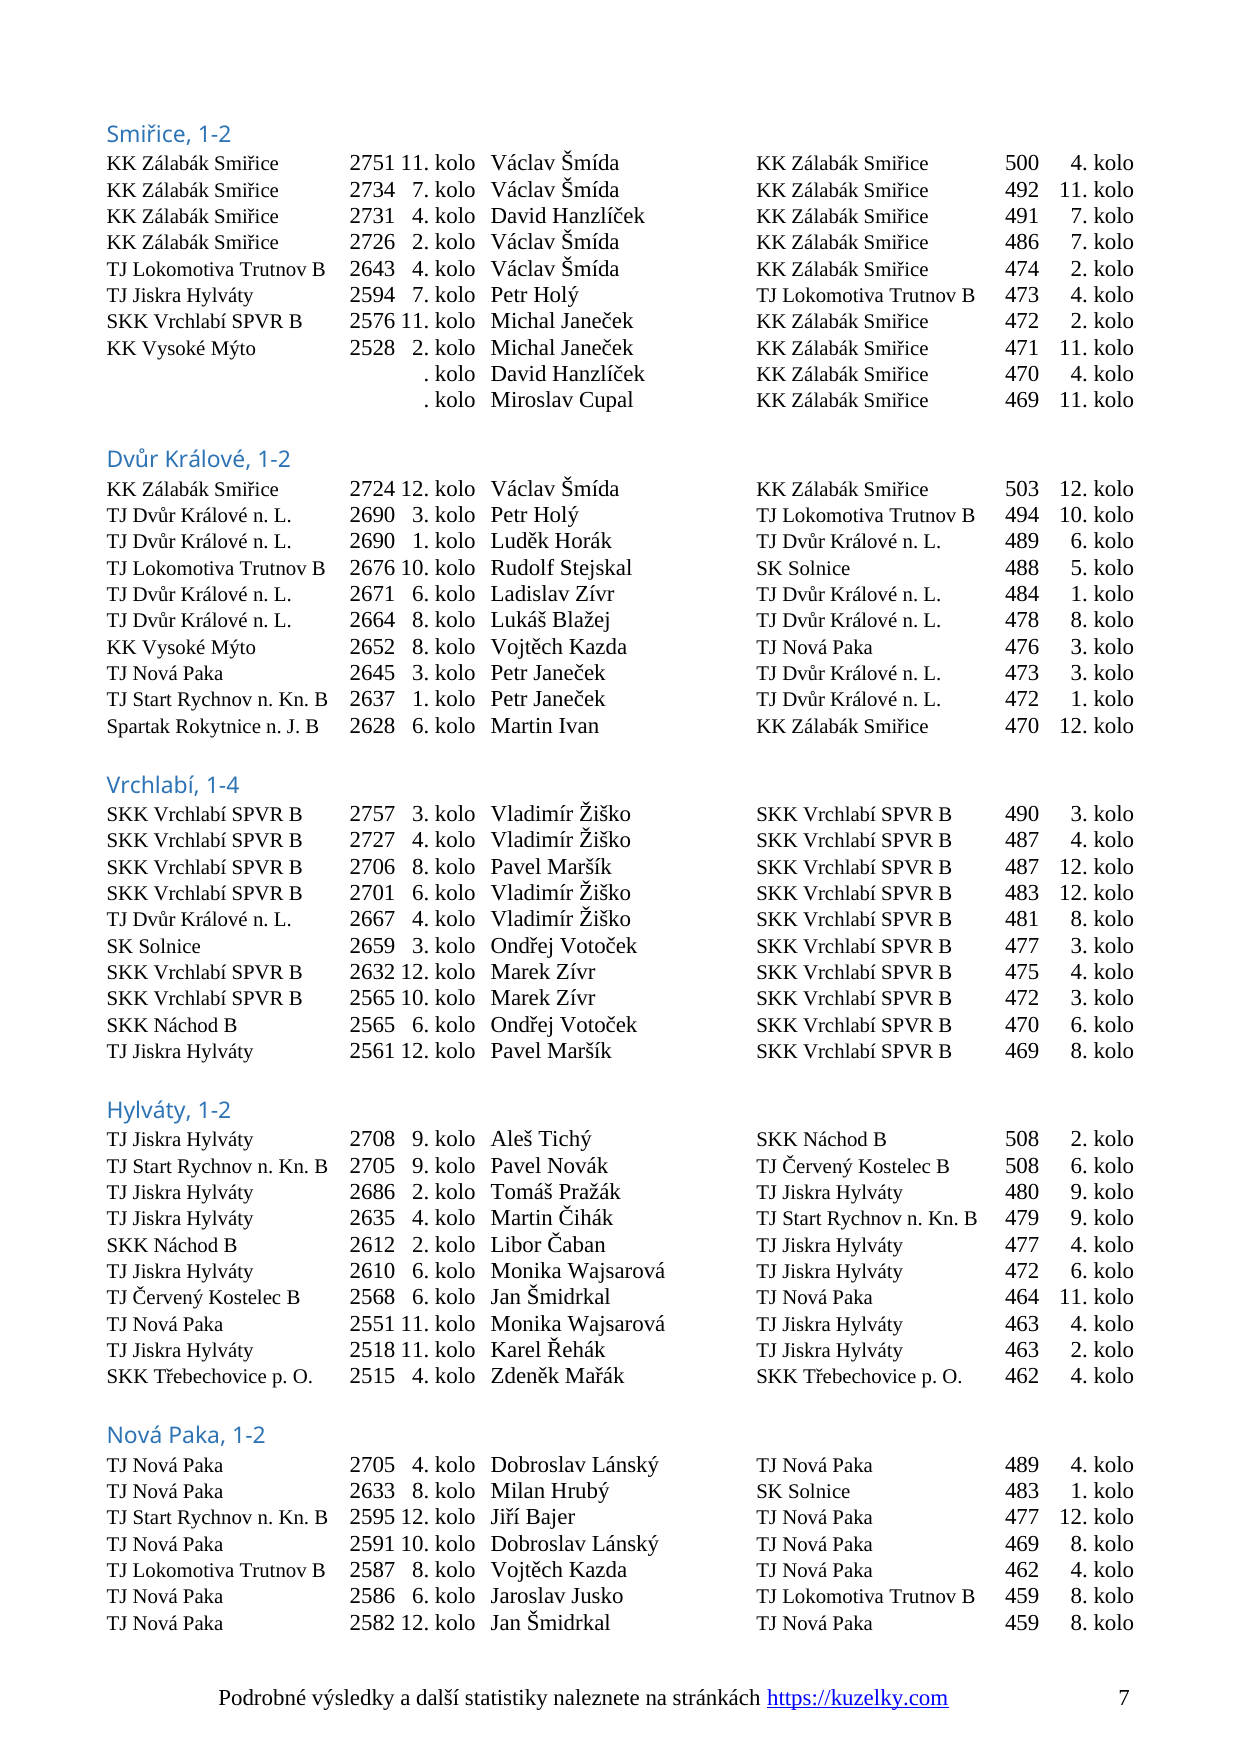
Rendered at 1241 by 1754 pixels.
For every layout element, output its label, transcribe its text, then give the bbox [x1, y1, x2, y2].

text TJ Jiskra Hylváty 2518 11. kolo Karel Řehák TJ Jiskra Hylváty 463 2. kolo [106, 1336, 1134, 1362]
text TJ Dvůr Králové n. L. 2671 6. kolo Ladislav Zívr TJ Dvůr Králové n. L. 484 1. kolo [106, 580, 1134, 606]
text TJ Nová Paka 2591 10. kolo Dobroslav Lánský TJ Nová Paka 469 8. kolo [106, 1530, 1134, 1556]
text TJ Červený Kostelec B 2568 6. kolo Jan Šmidrkal TJ Nová Paka 464 11. kolo [106, 1283, 1134, 1310]
text TJ Dvůr Králové n. L. 2690 1. kolo Luděk Horák TJ Dvůr Králové n. L. 489 6. kolo [106, 527, 1134, 554]
text TJ Jiskra Hylváty 2708 9. kolo Aleš Tichý SKK Náchod B 508 2. kolo [106, 1125, 1134, 1152]
text Spartak Rokytnice n. J. B 2628 6. kolo Martin Ivan KK Zálabák Smiřice 470 12. kolo [106, 712, 1134, 738]
text TJ Dvůr Králové n. L. 2664 8. kolo Lukáš Blažej TJ Dvůr Králové n. L. 478 8. kolo [106, 606, 1134, 633]
text TJ Lokomotiva Trutnov B 2587 8. kolo Vojtěch Kazda TJ Nová Paka 462 4. kolo [106, 1556, 1134, 1582]
text SKK Vrchlabí SPVR B 2727 4. kolo Vladimír Žiško SKK Vrchlabí SPVR B 487 4. kolo [106, 826, 1134, 853]
text TJ Lokomotiva Trutnov B 2676 10. kolo Rudolf Stejskal SK Solnice 488 5. kolo [106, 554, 1134, 580]
text TJ Jiskra Hylváty 2686 2. kolo Tomáš Pražák TJ Jiskra Hylváty 480 9. kolo [106, 1178, 1134, 1204]
text SKK Náchod B 2612 2. kolo Libor Čaban TJ Jiskra Hylváty 477 4. kolo [106, 1231, 1134, 1257]
text KK Zálabák Smiřice 2734 7. kolo Václav Šmída KK Zálabák Smiřice 492 11. kolo [106, 176, 1134, 202]
text TJ Jiskra Hylváty 2561 12. kolo Pavel Maršík SKK Vrchlabí SPVR B 469 8. kolo [106, 1037, 1134, 1063]
subtitle Dvůr Králové, 1-2 [106, 443, 1134, 475]
text TJ Lokomotiva Trutnov B 2643 4. kolo Václav Šmída KK Zálabák Smiřice 474 2. kolo [106, 255, 1134, 281]
text SKK Vrchlabí SPVR B 2632 12. kolo Marek Zívr SKK Vrchlabí SPVR B 475 4. kolo [106, 958, 1134, 984]
text KK Vysoké Mýto 2652 8. kolo Vojtěch Kazda TJ Nová Paka 476 3. kolo [106, 633, 1134, 659]
subtitle Vrchlabí, 1-4 [106, 769, 1134, 800]
text SKK Vrchlabí SPVR B 2757 3. kolo Vladimír Žiško SKK Vrchlabí SPVR B 490 3. kolo [106, 800, 1134, 826]
text KK Zálabák Smiřice 2731 4. kolo David Hanzlíček KK Zálabák Smiřice 491 7. kolo [106, 202, 1134, 228]
text . kolo David Hanzlíček KK Zálabák Smiřice 470 4. kolo [106, 360, 1134, 387]
text TJ Jiskra Hylváty 2594 7. kolo Petr Holý TJ Lokomotiva Trutnov B 473 4. kolo [106, 281, 1134, 307]
subtitle Smiřice, 1-2 [106, 118, 1134, 149]
text TJ Nová Paka 2633 8. kolo Milan Hrubý SK Solnice 483 1. kolo [106, 1477, 1134, 1503]
text SKK Vrchlabí SPVR B 2706 8. kolo Pavel Maršík SKK Vrchlabí SPVR B 487 12. kolo [106, 853, 1134, 879]
text SK Solnice 2659 3. kolo Ondřej Votoček SKK Vrchlabí SPVR B 477 3. kolo [106, 932, 1134, 958]
text TJ Jiskra Hylváty 2610 6. kolo Monika Wajsarová TJ Jiskra Hylváty 472 6. kolo [106, 1257, 1134, 1283]
text TJ Dvůr Králové n. L. 2690 3. kolo Petr Holý TJ Lokomotiva Trutnov B 494 10. kolo [106, 501, 1134, 527]
text KK Zálabák Smiřice 2724 12. kolo Václav Šmída KK Zálabák Smiřice 503 12. kolo [106, 475, 1134, 501]
text TJ Start Rychnov n. Kn. B 2595 12. kolo Jiří Bajer TJ Nová Paka 477 12. kolo [106, 1503, 1134, 1530]
text SKK Vrchlabí SPVR B 2701 6. kolo Vladimír Žiško SKK Vrchlabí SPVR B 483 12. kolo [106, 879, 1134, 905]
text KK Zálabák Smiřice 2726 2. kolo Václav Šmída KK Zálabák Smiřice 486 7. kolo [106, 228, 1134, 255]
subtitle Hylváty, 1-2 [106, 1094, 1134, 1125]
text KK Vysoké Mýto 2528 2. kolo Michal Janeček KK Zálabák Smiřice 471 11. kolo [106, 334, 1134, 360]
subtitle Nová Paka, 1-2 [106, 1419, 1134, 1451]
text TJ Nová Paka 2586 6. kolo Jaroslav Jusko TJ Lokomotiva Trutnov B 459 8. kolo [106, 1582, 1134, 1609]
text TJ Dvůr Králové n. L. 2667 4. kolo Vladimír Žiško SKK Vrchlabí SPVR B 481 8. kolo [106, 905, 1134, 932]
text TJ Nová Paka 2582 12. kolo Jan Šmidrkal TJ Nová Paka 459 8. kolo [106, 1609, 1134, 1635]
text KK Zálabák Smiřice 2751 11. kolo Václav Šmída KK Zálabák Smiřice 500 4. kolo [106, 149, 1134, 176]
text TJ Nová Paka 2705 4. kolo Dobroslav Lánský TJ Nová Paka 489 4. kolo [106, 1451, 1134, 1477]
text SKK Třebechovice p. O. 2515 4. kolo Zdeněk Mařák SKK Třebechovice p. O. 462 4. kolo [106, 1362, 1134, 1389]
text TJ Nová Paka 2645 3. kolo Petr Janeček TJ Dvůr Králové n. L. 473 3. kolo [106, 659, 1134, 686]
text TJ Start Rychnov n. Kn. B 2705 9. kolo Pavel Novák TJ Červený Kostelec B 508 6. kolo [106, 1152, 1134, 1178]
text SKK Vrchlabí SPVR B 2576 11. kolo Michal Janeček KK Zálabák Smiřice 472 2. kolo [106, 307, 1134, 334]
text . kolo Miroslav Cupal KK Zálabák Smiřice 469 11. kolo [106, 387, 1134, 413]
text SKK Vrchlabí SPVR B 2565 10. kolo Marek Zívr SKK Vrchlabí SPVR B 472 3. kolo [106, 984, 1134, 1011]
text SKK Náchod B 2565 6. kolo Ondřej Votoček SKK Vrchlabí SPVR B 470 6. kolo [106, 1011, 1134, 1037]
text TJ Start Rychnov n. Kn. B 2637 1. kolo Petr Janeček TJ Dvůr Králové n. L. 472 1. kolo [106, 686, 1134, 712]
text TJ Nová Paka 2551 11. kolo Monika Wajsarová TJ Jiskra Hylváty 463 4. kolo [106, 1310, 1134, 1336]
text TJ Jiskra Hylváty 2635 4. kolo Martin Čihák TJ Start Rychnov n. Kn. B 479 9. kolo [106, 1204, 1134, 1231]
